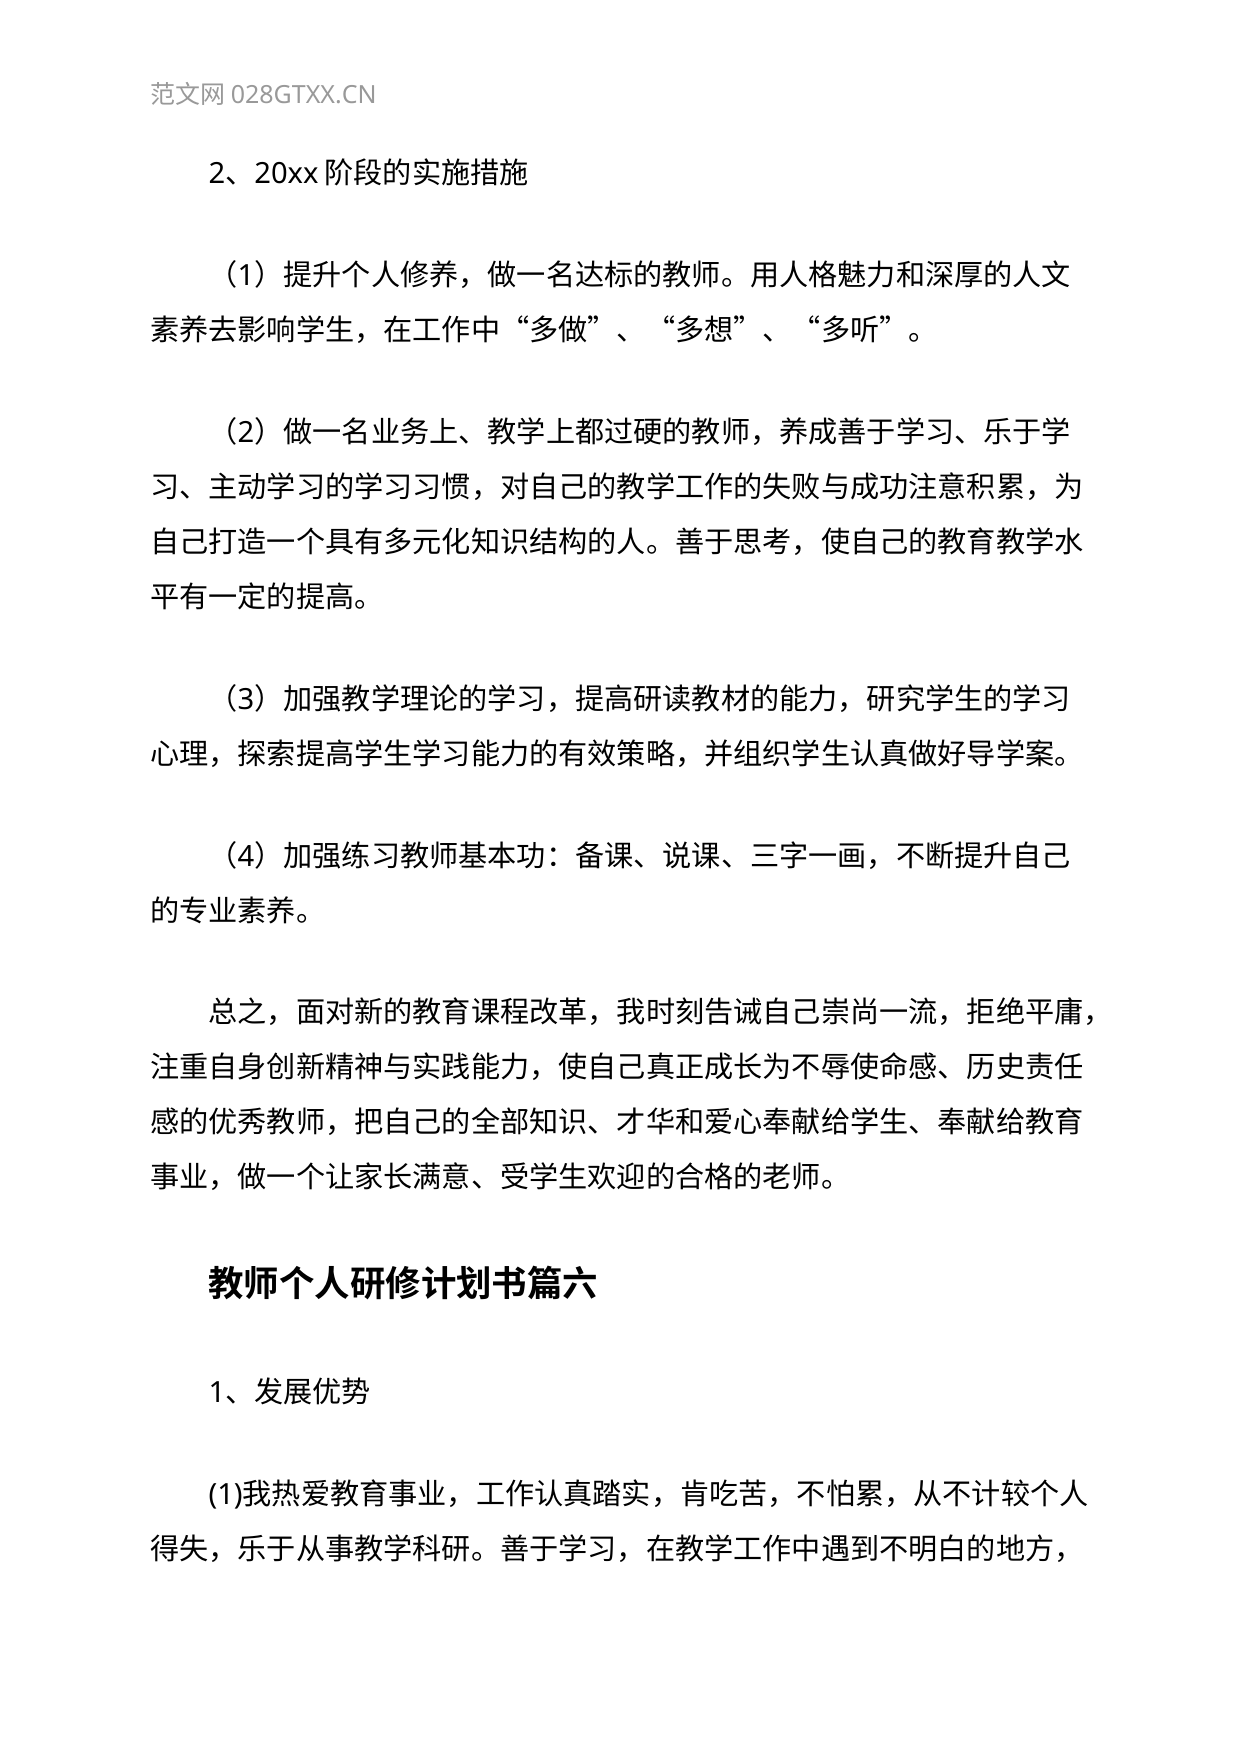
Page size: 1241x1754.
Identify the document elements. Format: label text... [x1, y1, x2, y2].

text 2、20xx阶段的实施措施 [150, 150, 1090, 192]
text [150, 1471, 1090, 1568]
text 1、发展优势 [150, 1369, 1090, 1411]
text （3）加强教学理论的学习，提高研读教材的能力，研究学生的学习心理，探索提高学生学习能力的有效策略，并组织学生认真做好导学案。 [150, 675, 1090, 773]
text （2）做一名业务上、教学上都过硬的教师，养成善于学习、乐于学习、主动学习的学习习惯，对自己的教学工作的失败与成功注意积累，为自己打造一个具有多元化知识结构的人。善于思考，使自己的教育教学水平有一定的提高。 [150, 409, 1090, 616]
text （4）加强练习教师基本功：备课、说课、三字一画，不断提升自己的专业素养。 [150, 832, 1090, 929]
text （1）提升个人修养，做一名达标的教师。用人格魅力和深厚的人文素养去影响学生，在工作中“多做”、“多想”、“多听”。 [150, 252, 1090, 349]
text 总之，面对新的教育课程改革，我时刻告诫自己崇尚一流，拒绝平庸，注重自身创新精神与实践能力，使自己真正成长为不辱使命感、历史责任感的优秀教师，把自己的全部知识、才华和爱心奉献给学生、奉献给教育事业，做一个让家长满意、受学生欢迎的合格的老师。 [150, 989, 1090, 1196]
text 教师个人研修计划书篇六 [150, 1255, 1090, 1307]
